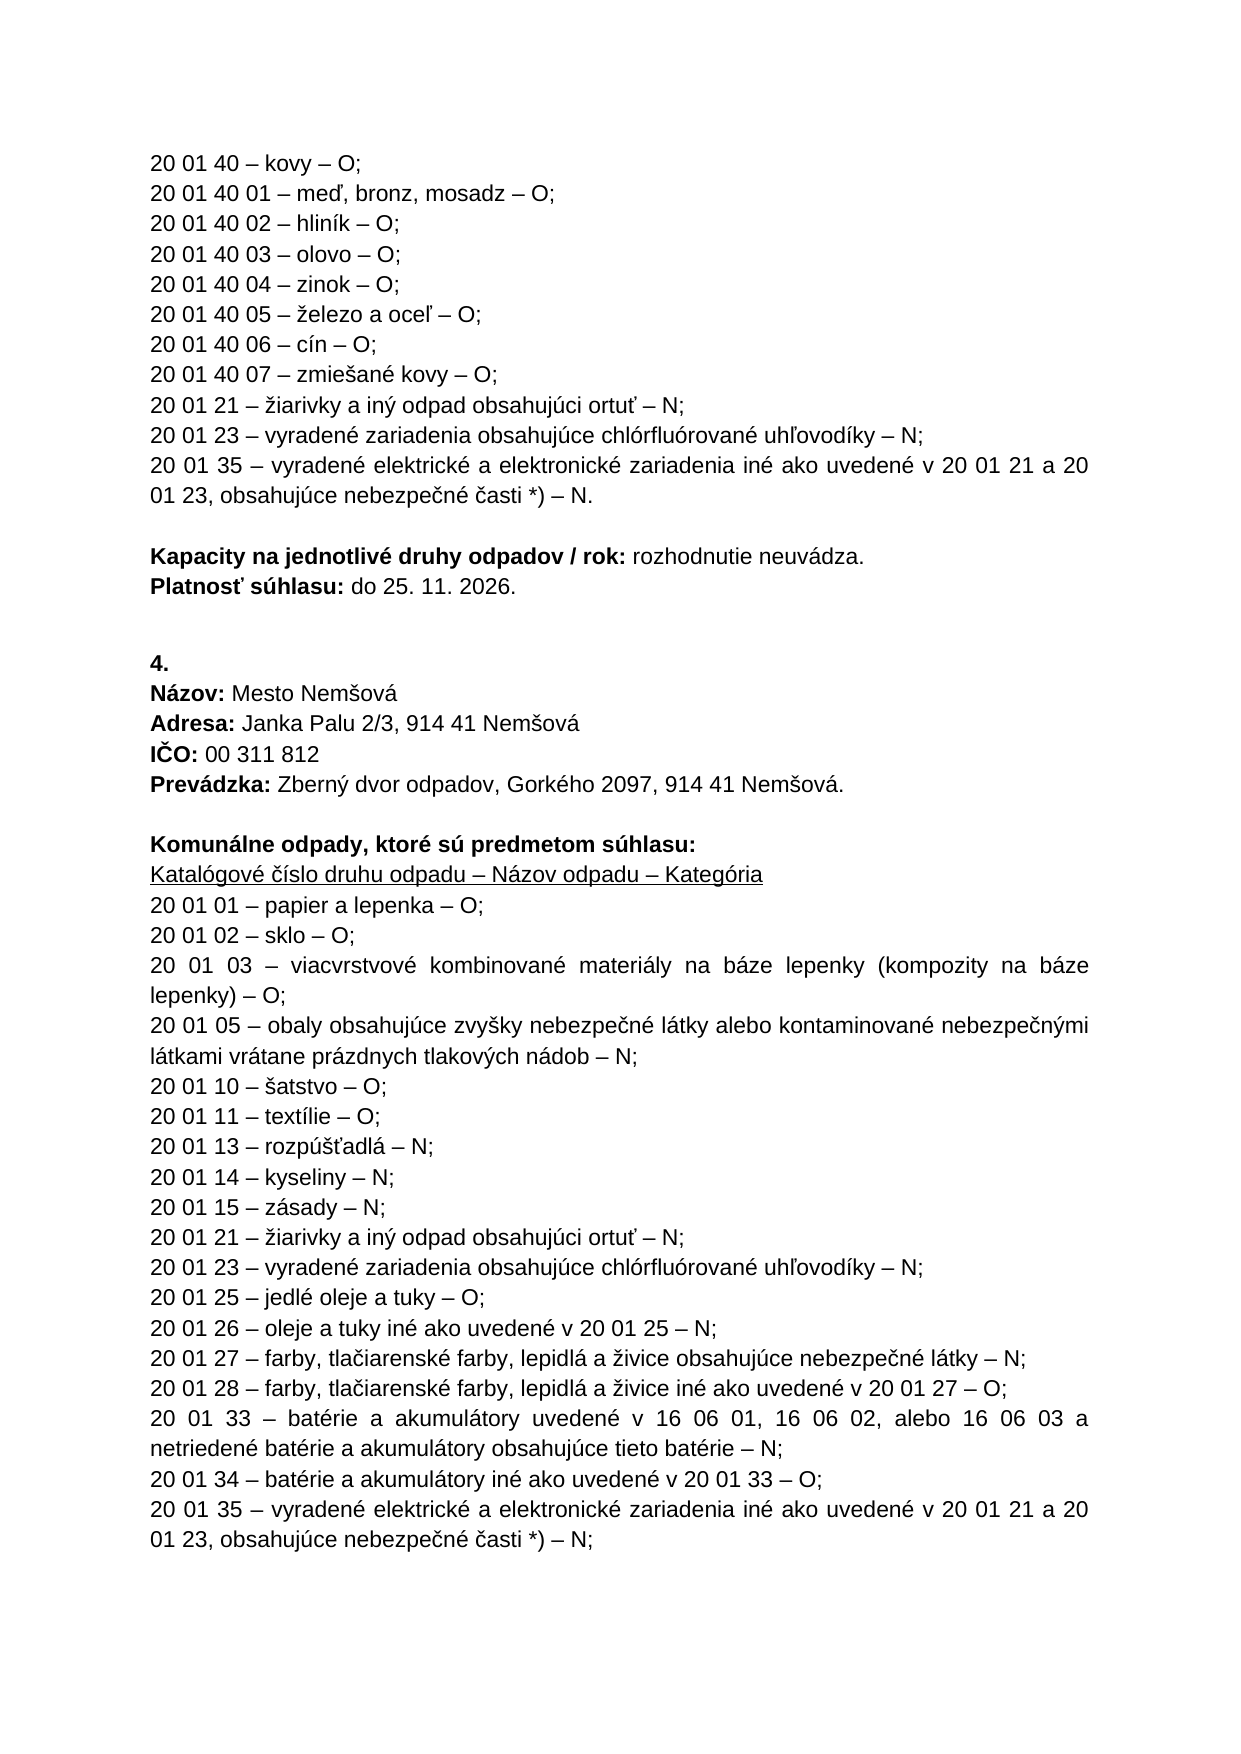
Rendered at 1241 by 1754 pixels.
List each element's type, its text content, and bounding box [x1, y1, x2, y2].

text 20 01 35 – vyradené elektrické a elektronické zariadenia iné ako uvedené v 20 01 21 a 20 01 23, obsahujúce nebezpečné časti *) – N; [150, 1496, 1090, 1552]
text 20 01 26 – oleje a tuky iné ako uvedené v 20 01 25 – N; [150, 1314, 1090, 1341]
text 20 01 34 – batérie a akumulátory iné ako uvedené v 20 01 33 – O; [150, 1466, 1090, 1492]
text Adresa: Janka Palu 2/3, 914 41 Nemšová [150, 710, 1090, 737]
text 20 01 21 – žiarivky a iný odpad obsahujúci ortuť – N; [150, 392, 1090, 418]
text 20 01 40 01 – meď, bronz, mosadz – O; [150, 180, 1090, 207]
text 20 01 40 07 – zmiešané kovy – O; [150, 361, 1090, 388]
text 20 01 02 – sklo – O; [150, 922, 1090, 948]
text Komunálne odpady, ktoré sú predmetom súhlasu: [150, 831, 1090, 858]
text 20 01 05 – obaly obsahujúce zvyšky nebezpečné látky alebo kontaminované nebezpečnými látkami vrátane prázdnych tlakových nádob – N; [150, 1012, 1090, 1069]
text Názov: Mesto Nemšová [150, 680, 1090, 707]
text 20 01 15 – zásady – N; [150, 1194, 1090, 1220]
text IČO: 00 311 812 [150, 741, 1090, 767]
text Platnosť súhlasu: do 25. 11. 2026. [150, 573, 1090, 599]
text 20 01 13 – rozpúšťadlá – N; [150, 1133, 1090, 1160]
text 20 01 40 02 – hliník – O; [150, 210, 1090, 237]
text 20 01 25 – jedlé oleje a tuky – O; [150, 1284, 1090, 1311]
text 20 01 27 – farby, tlačiarenské farby, lepidlá a živice obsahujúce nebezpečné látky – N; [150, 1345, 1090, 1371]
text 20 01 40 03 – olovo – O; [150, 241, 1090, 267]
text 20 01 14 – kyseliny – N; [150, 1163, 1090, 1190]
text 20 01 33 – batérie a akumulátory uvedené v 16 06 01, 16 06 02, alebo 16 06 03 a netriedené batérie a akumulátory obsahujúce tieto batérie – N; [150, 1405, 1090, 1462]
text Katalógové číslo druhu odpadu – Názov odpadu – Kategória [150, 861, 1090, 888]
text 20 01 40 04 – zinok – O; [150, 271, 1090, 297]
text 20 01 21 – žiarivky a iný odpad obsahujúci ortuť – N; [150, 1224, 1090, 1250]
text Kapacity na jednotlivé druhy odpadov / rok: rozhodnutie neuvádza. [150, 543, 1090, 569]
text Prevádzka: Zberný dvor odpadov, Gorkého 2097, 914 41 Nemšová. [150, 771, 1090, 797]
text 20 01 10 – šatstvo – O; [150, 1073, 1090, 1099]
text 20 01 28 – farby, tlačiarenské farby, lepidlá a živice iné ako uvedené v 20 01 27 – O; [150, 1375, 1090, 1401]
text 4. [150, 650, 1090, 676]
text 20 01 03 – viacvrstvové kombinované materiály na báze lepenky (kompozity na báze lepenky) – O; [150, 952, 1090, 1009]
text 20 01 40 06 – cín – O; [150, 331, 1090, 358]
text 20 01 01 – papier a lepenka – O; [150, 892, 1090, 918]
text 20 01 35 – vyradené elektrické a elektronické zariadenia iné ako uvedené v 20 01 21 a 20 01 23, obsahujúce nebezpečné časti *) – N. [150, 452, 1090, 509]
text 20 01 23 – vyradené zariadenia obsahujúce chlórfluórované uhľovodíky – N; [150, 1254, 1090, 1281]
text 20 01 23 – vyradené zariadenia obsahujúce chlórfluórované uhľovodíky – N; [150, 422, 1090, 448]
text 20 01 40 – kovy – O; [150, 150, 1090, 176]
text 20 01 11 – textílie – O; [150, 1103, 1090, 1129]
text 20 01 40 05 – železo a oceľ – O; [150, 301, 1090, 327]
